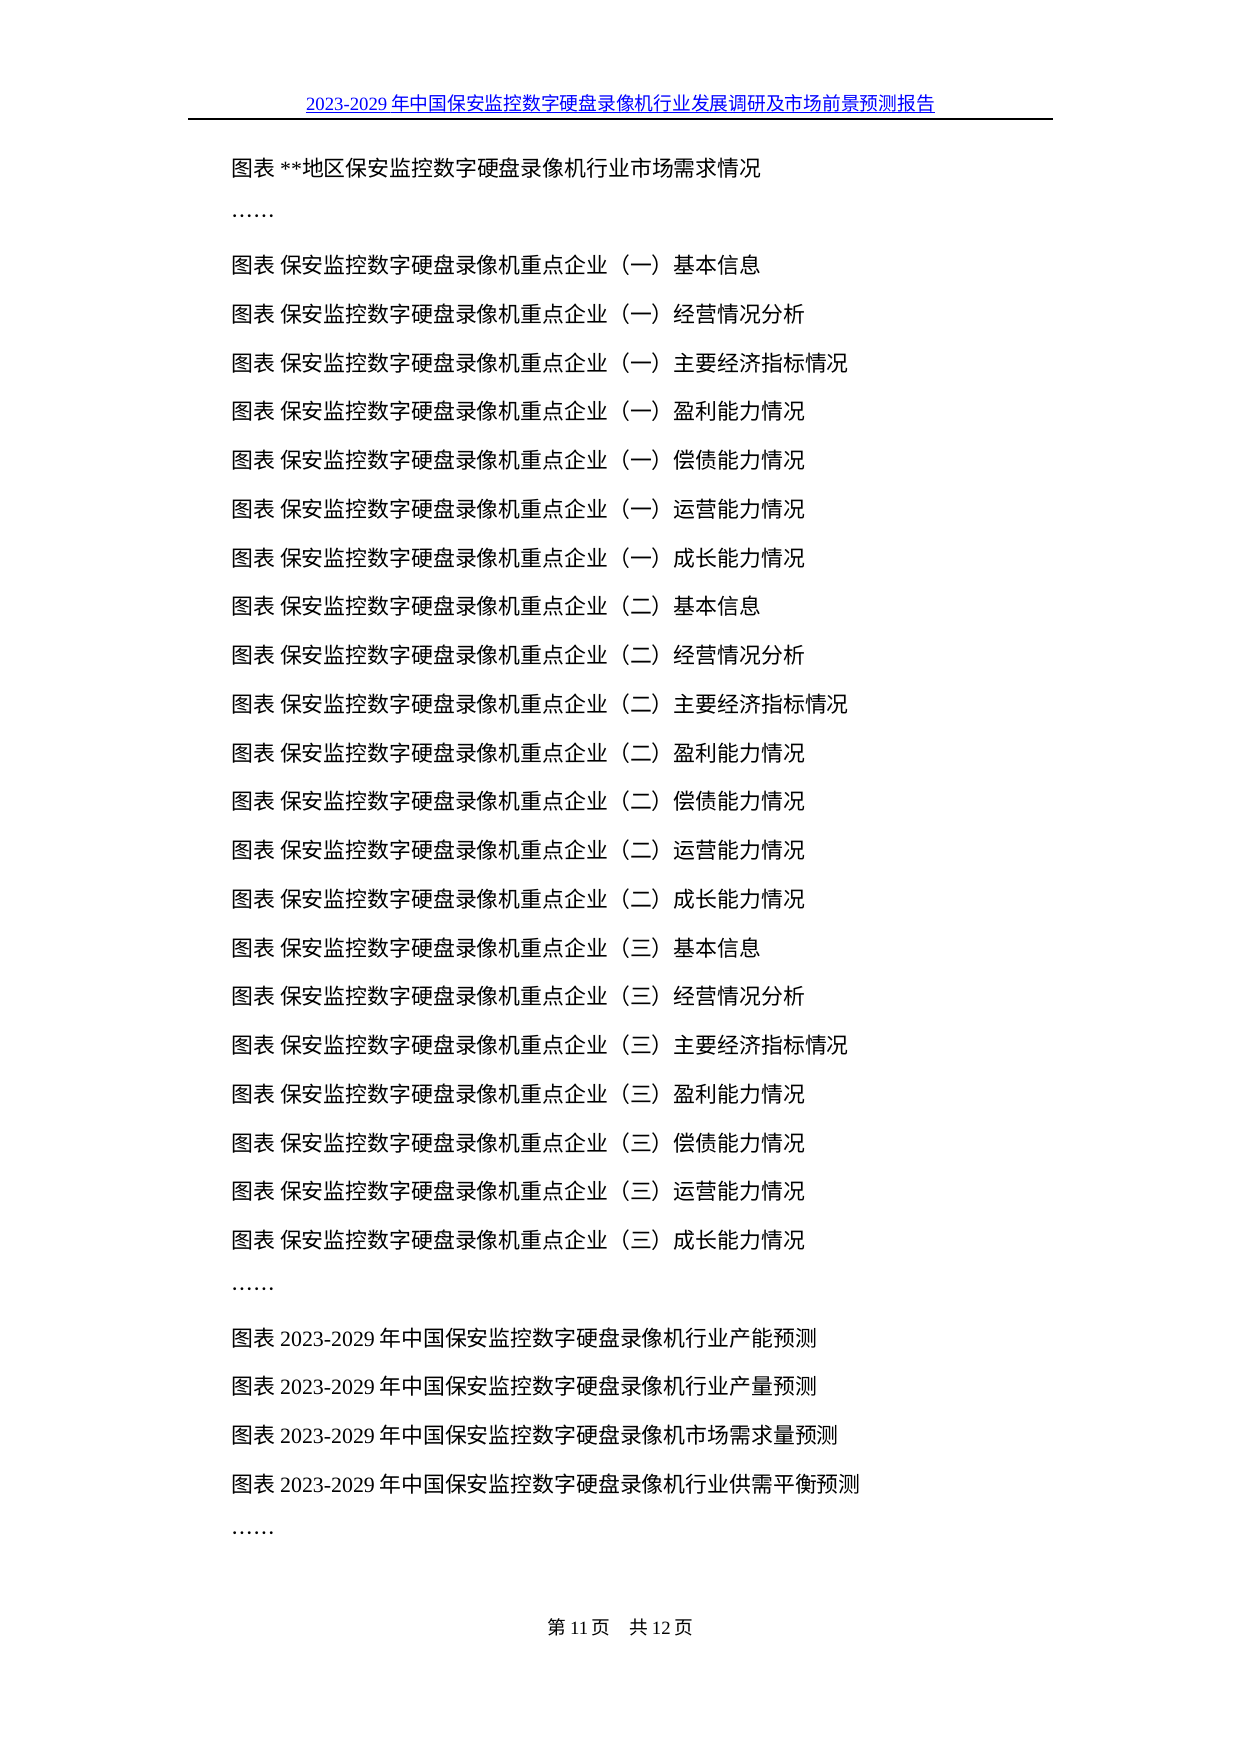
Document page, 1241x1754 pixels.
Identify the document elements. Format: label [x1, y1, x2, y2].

text [187, 150, 1053, 1548]
